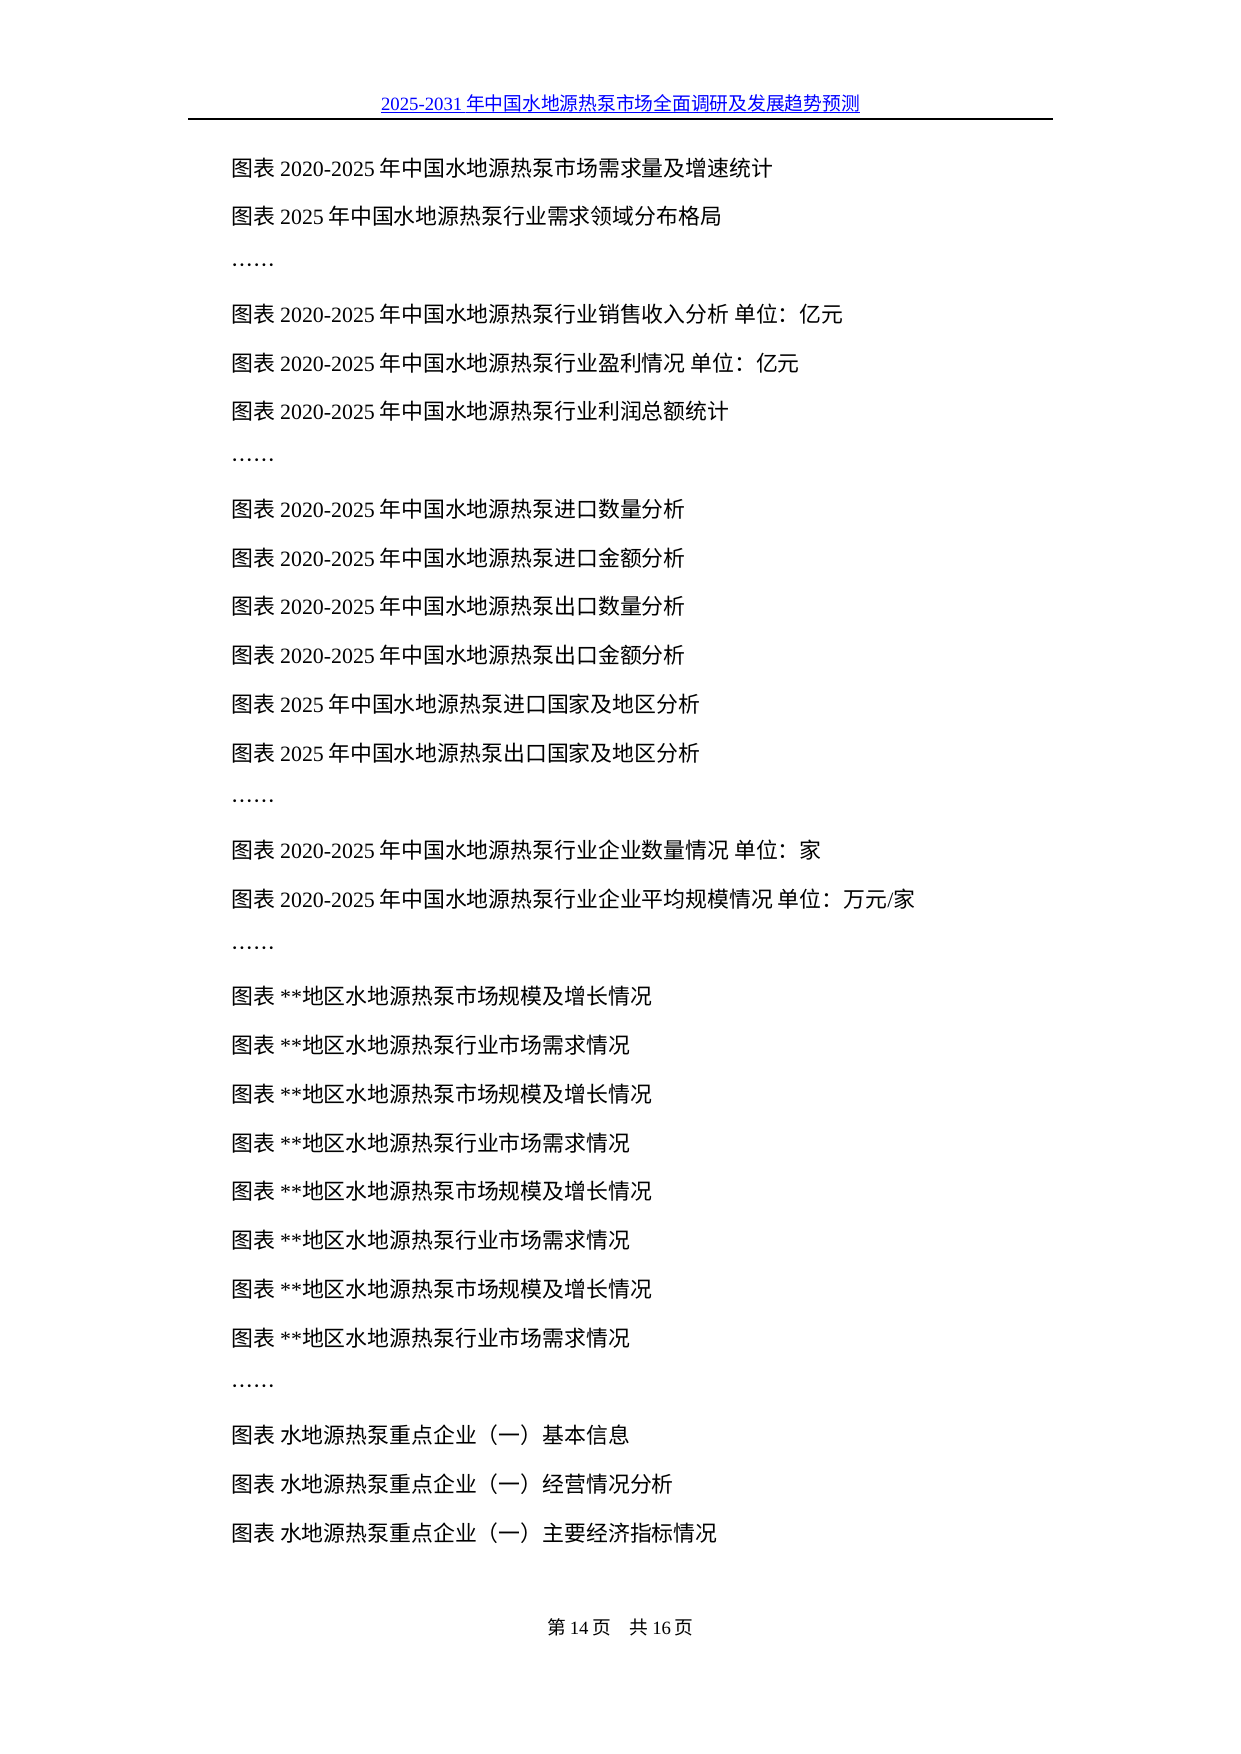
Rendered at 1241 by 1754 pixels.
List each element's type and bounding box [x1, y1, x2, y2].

text [187, 150, 1053, 1548]
